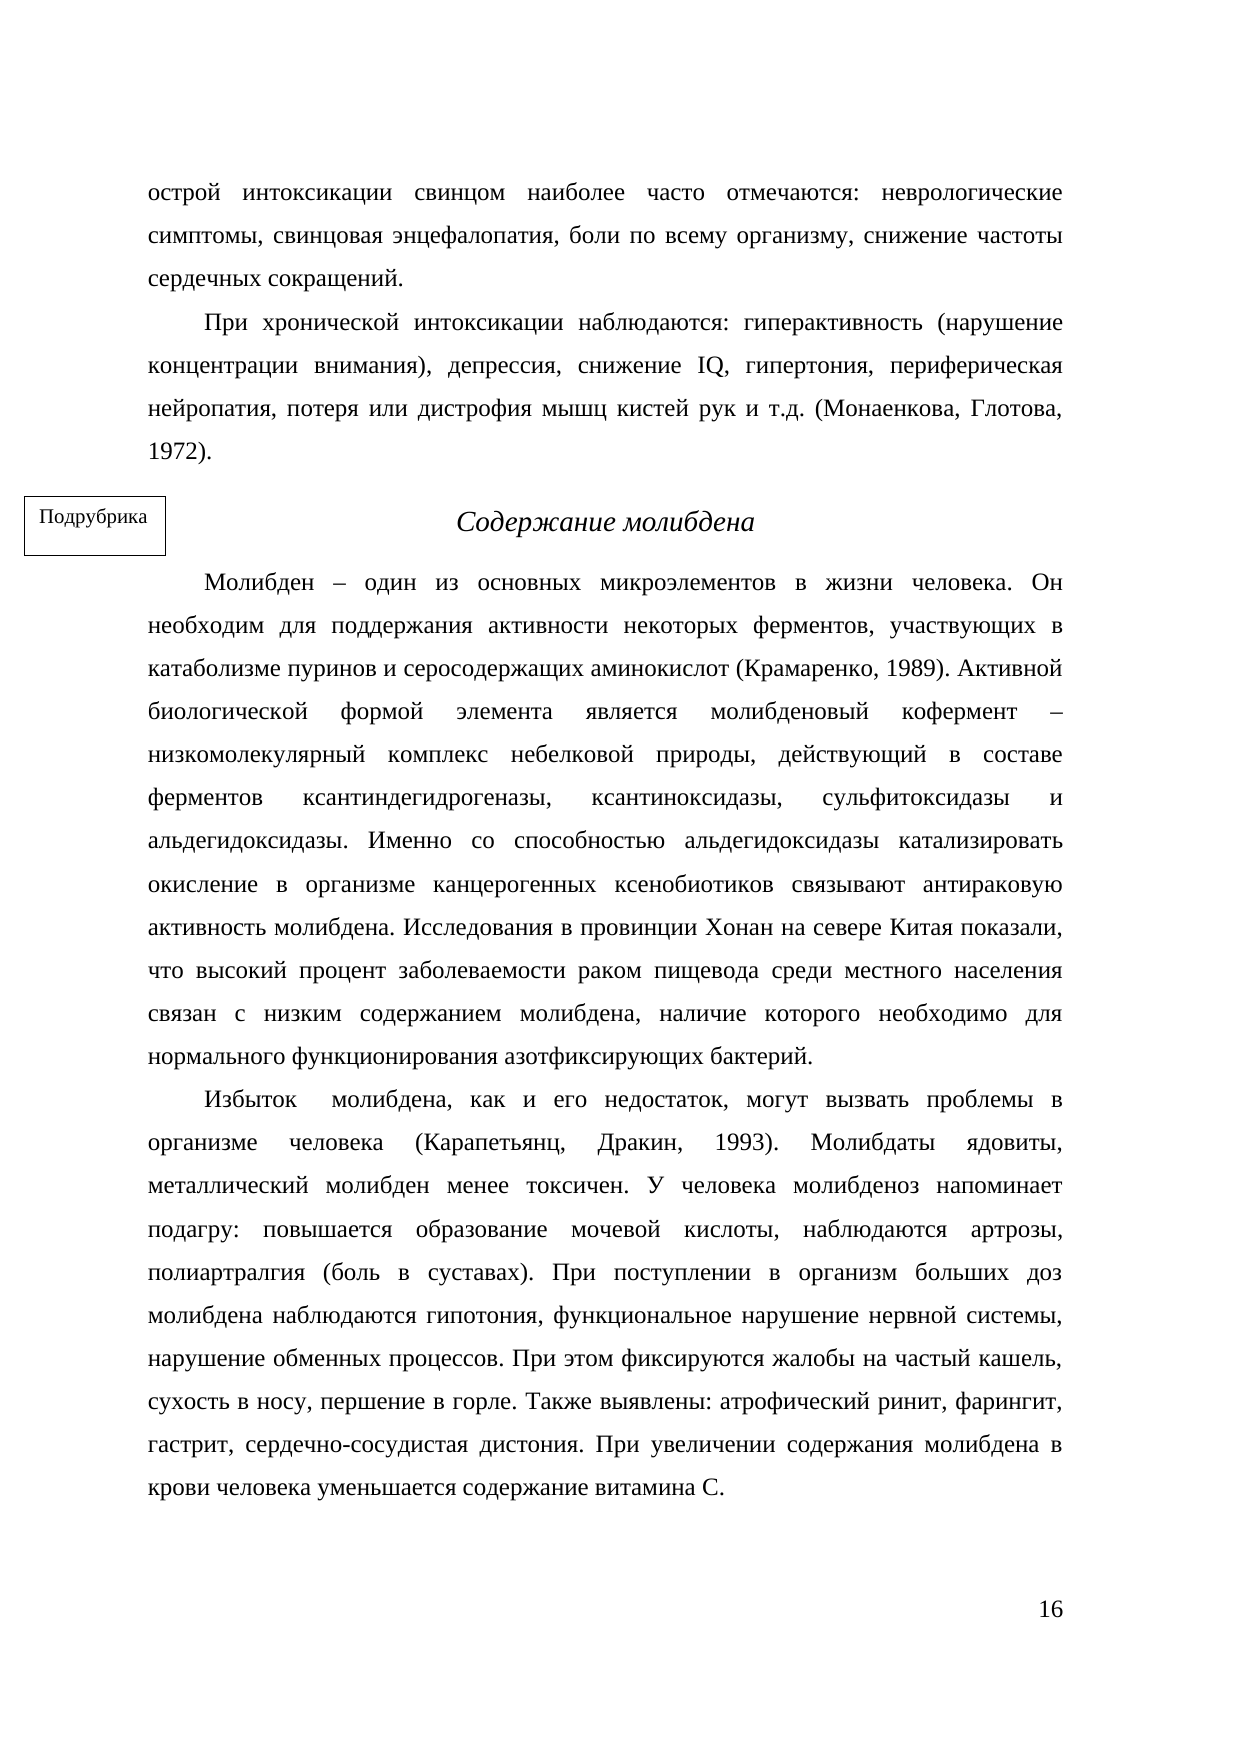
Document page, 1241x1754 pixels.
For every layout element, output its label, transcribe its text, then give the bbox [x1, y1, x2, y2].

text Избыток молибдена, как и его недостаток, могут вызвать проблемы в организме человека (Карапетьянц, Дракин, 1993). Молибдаты ядовиты, металлический молибден менее токсичен. У человека молибденоз напоминает подагру: повышается образование мочевой кислоты, наблюдаются артрозы, полиартралгия (боль в суставах). При поступлении в организм больших доз молибдена наблюдаются гипотония, функциональное нарушение нервной системы, нарушение обменных процессов. При этом фиксируются жалобы на частый кашель, сухость в носу, першение в горле. Также выявлены: атрофический ринит, фарингит, гастрит, сердечно-сосудистая дистония. При увеличении содержания молибдена в крови человека уменьшается содержание витамина С. [148, 1084, 1064, 1501]
text Молибден – один из основных микроэлементов в жизни человека. Он необходим для поддержания активности некоторых ферментов, участвующих в катаболизме пуринов и серосодержащих аминокислот (Крамаренко, 1989). Активной биологической формой элемента является молибденовый кофермент –низкомолекулярный комплекс небелковой природы, действующий в составе ферментов ксантиндегидрогеназы, ксантиноксидазы, сульфитоксидазы и альдегидоксидазы. Именно со способностью альдегидоксидазы катализировать окисление в организме канцерогенных ксенобиотиков связывают антираковую активность молибдена. Исследования в провинции Хонан на севере Китая показали, что высокий процент заболеваемости раком пищевода среди местного населения связан с низким содержанием молибдена, наличие которого необходимо для нормального функционирования азотфиксирующих бактерий. [148, 567, 1064, 1070]
text При хронической интоксикации наблюдаются: гиперактивность (нарушение концентрации внимания), депрессия, снижение IQ, гипертония, периферическая нейропатия, потеря или дистрофия мышц кистей рук и т.д. (Монаенкова, Глотова, 1972). [148, 307, 1064, 465]
subtitle Содержание молибдена [166, 504, 1063, 538]
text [148, 177, 1064, 292]
